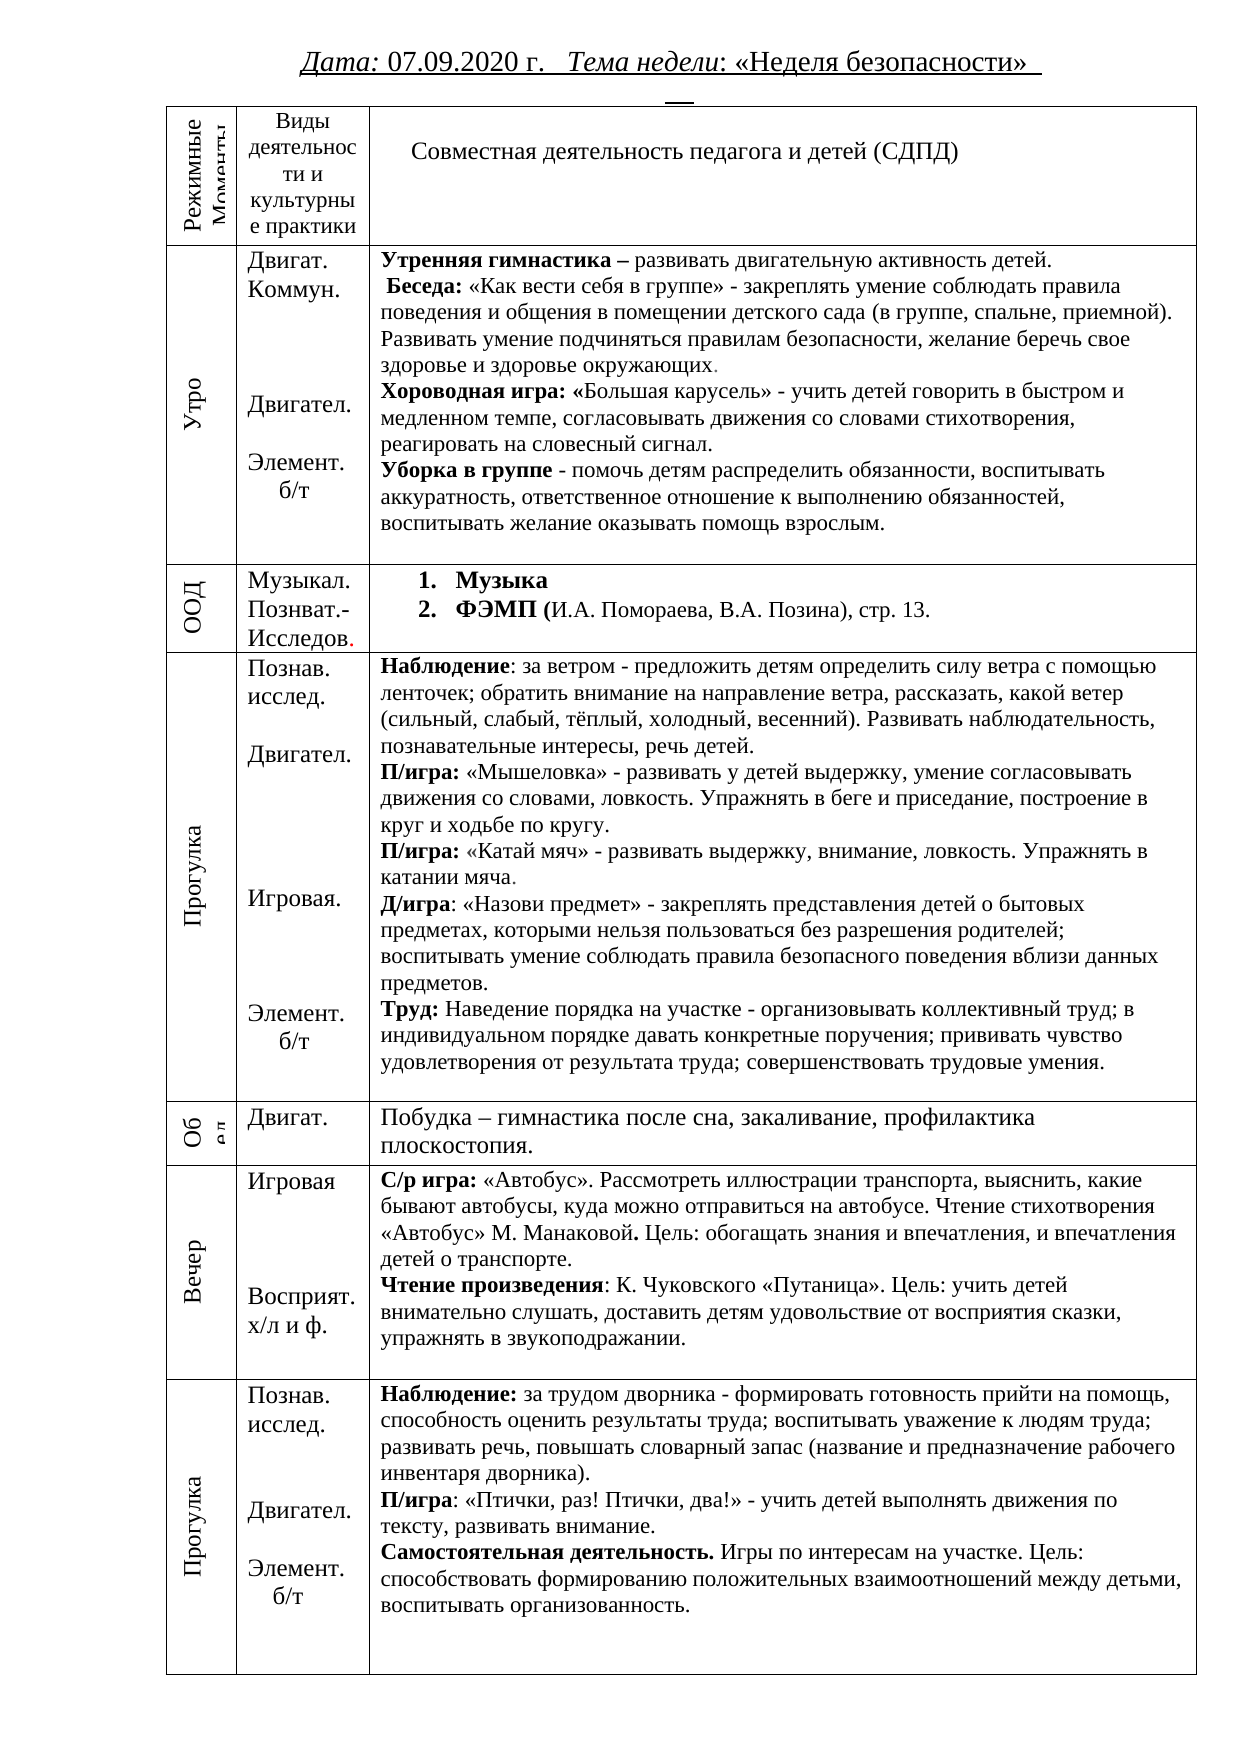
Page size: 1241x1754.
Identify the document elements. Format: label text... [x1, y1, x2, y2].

table_cell Прогулка [167, 1380, 236, 1674]
table_cell Игровая Восприят. х/л и ф. [237, 1166, 369, 1379]
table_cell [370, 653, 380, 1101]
table_header Виды деятельности и культурные практики [237, 107, 369, 244]
table_cell ООД [167, 565, 236, 652]
table_cell Прогулка [167, 653, 236, 1101]
table_cell Двигат. Коммун. Двигател. Элемент. б/т [237, 246, 369, 564]
table_cell Обед Сон [167, 1102, 236, 1165]
table_cell Музыка ФЭМП (И.А. Помораева, В.А. Позина), стр. 13. [370, 565, 1196, 652]
table_cell Вечер [167, 1166, 236, 1379]
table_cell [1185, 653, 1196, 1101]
table_cell Побудка – гимнастика после сна, закаливание, профилактика плоскостопия. [370, 1102, 1196, 1165]
table_cell Познав. исслед. Двигател. Игровая. Элемент. б/т [237, 653, 369, 1101]
table_cell Познав. исслед. Двигател. Элемент. б/т [237, 1380, 369, 1674]
table_cell Наблюдение: за трудом дворника - формировать готовность прийти на помощь, способность оценить результаты труда; воспитывать уважение к людям труда; развивать речь, повышать словарный запас (название и предназначение рабочего инвентаря дворника). П/игра: «Птички, раз! Птички, два!» - учить детей выполнять движения по тексту, развивать внимание. Самостоятельная деятельность. Игры по интересам на участке. Цель: способствовать формированию положительных взаимоотношений между детьми, воспитывать организованность. [370, 1380, 1196, 1674]
text Дата: 07.09.2020 г. Тема недели: «Неделя безопасности» [177, 44, 1152, 78]
table_cell Музыкал. Познват.- Исследов. [237, 565, 369, 652]
table_cell Двигат. [237, 1102, 369, 1165]
table_header Режимные Моменты [167, 107, 236, 244]
table_cell С/р игра: «Автобус». Рассмотреть иллюстрации транспорта, выяснить, какие бывают автобусы, куда можно отправиться на автобусе. Чтение стихотворения «Автобус» М. Манаковой. Цель: обогащать знания и впечатления, и впечатления детей о транспорте. Чтение произведения: К. Чуковского «Путаница». Цель: учить детей внимательно слушать, доставить детям удовольствие от восприятия сказки, упражнять в звукоподражании. [370, 1166, 1196, 1379]
table_cell Утро [167, 246, 236, 564]
table_header Совместная деятельность педагога и детей (СДПД) [370, 107, 1196, 244]
table_cell Утренняя гимнастика – развивать двигательную активность детей. Беседа: «Как вести себя в группе» - закреплять умение соблюдать правила поведения и общения в помещении детского сада (в группе, спальне, приемной). Развивать умение подчиняться правилам безопасности, желание беречь свое здоровье и здоровье окружающих. Хороводная игра: «Большая карусель» - учить детей говорить в быстром и медленном темпе, согласовывать движения со словами стихотворения, реагировать на словесный сигнал. Уборка в группе - помочь детям распределить обязанности, воспитывать аккуратность, ответственное отношение к выполнению обязанностей, воспитывать желание оказывать помощь взрослым. [370, 246, 1196, 564]
